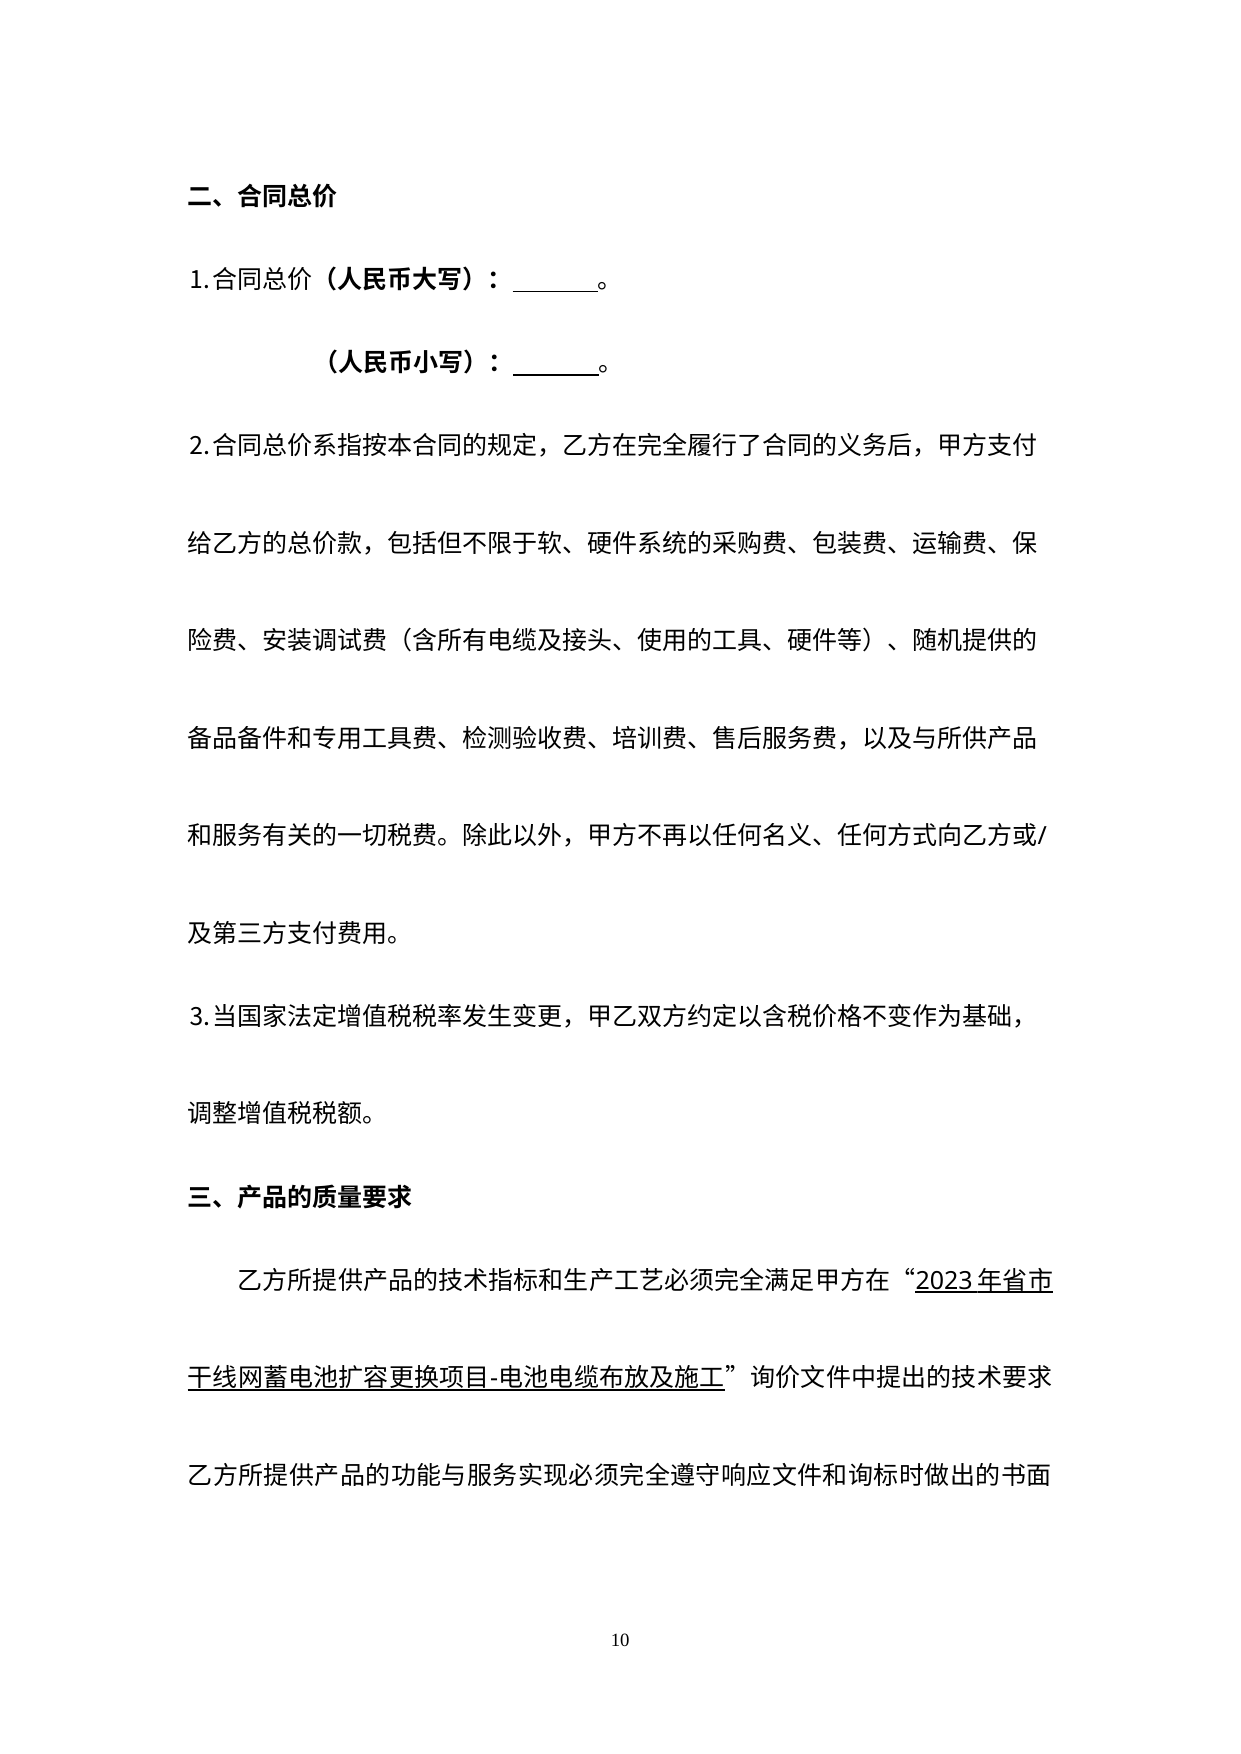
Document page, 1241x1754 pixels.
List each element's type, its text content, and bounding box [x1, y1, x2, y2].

text ⒉合同总价系指按本合同的规定，乙方在完全履行了合同的义务后，甲方支付给乙方的总价款，包括但不限于软、硬件系统的采购费、包装费、运输费、保险费、安装调试费（含所有电缆及接头、使用的工具、硬件等）、随机提供的备品备件和专用工具费、检测验收费、培训费、售后服务费，以及与所供产品和服务有关的一切税费。除此以外，甲方不再以任何名义、任何方式向乙方或/及第三方支付费用。 [187, 411, 1053, 964]
text （人民币小写）： 。 [187, 328, 1053, 393]
subtitle 三、产品的质量要求 [187, 1163, 1053, 1228]
subtitle 二、合同总价 [187, 162, 1053, 227]
text ⒊当国家法定增值税税率发生变更，甲乙双方约定以含税价格不变作为基础，调整增值税税额。 [187, 982, 1053, 1144]
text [187, 1246, 1053, 1506]
text ⒈合同总价（人民币大写）： 。 [187, 245, 1053, 310]
